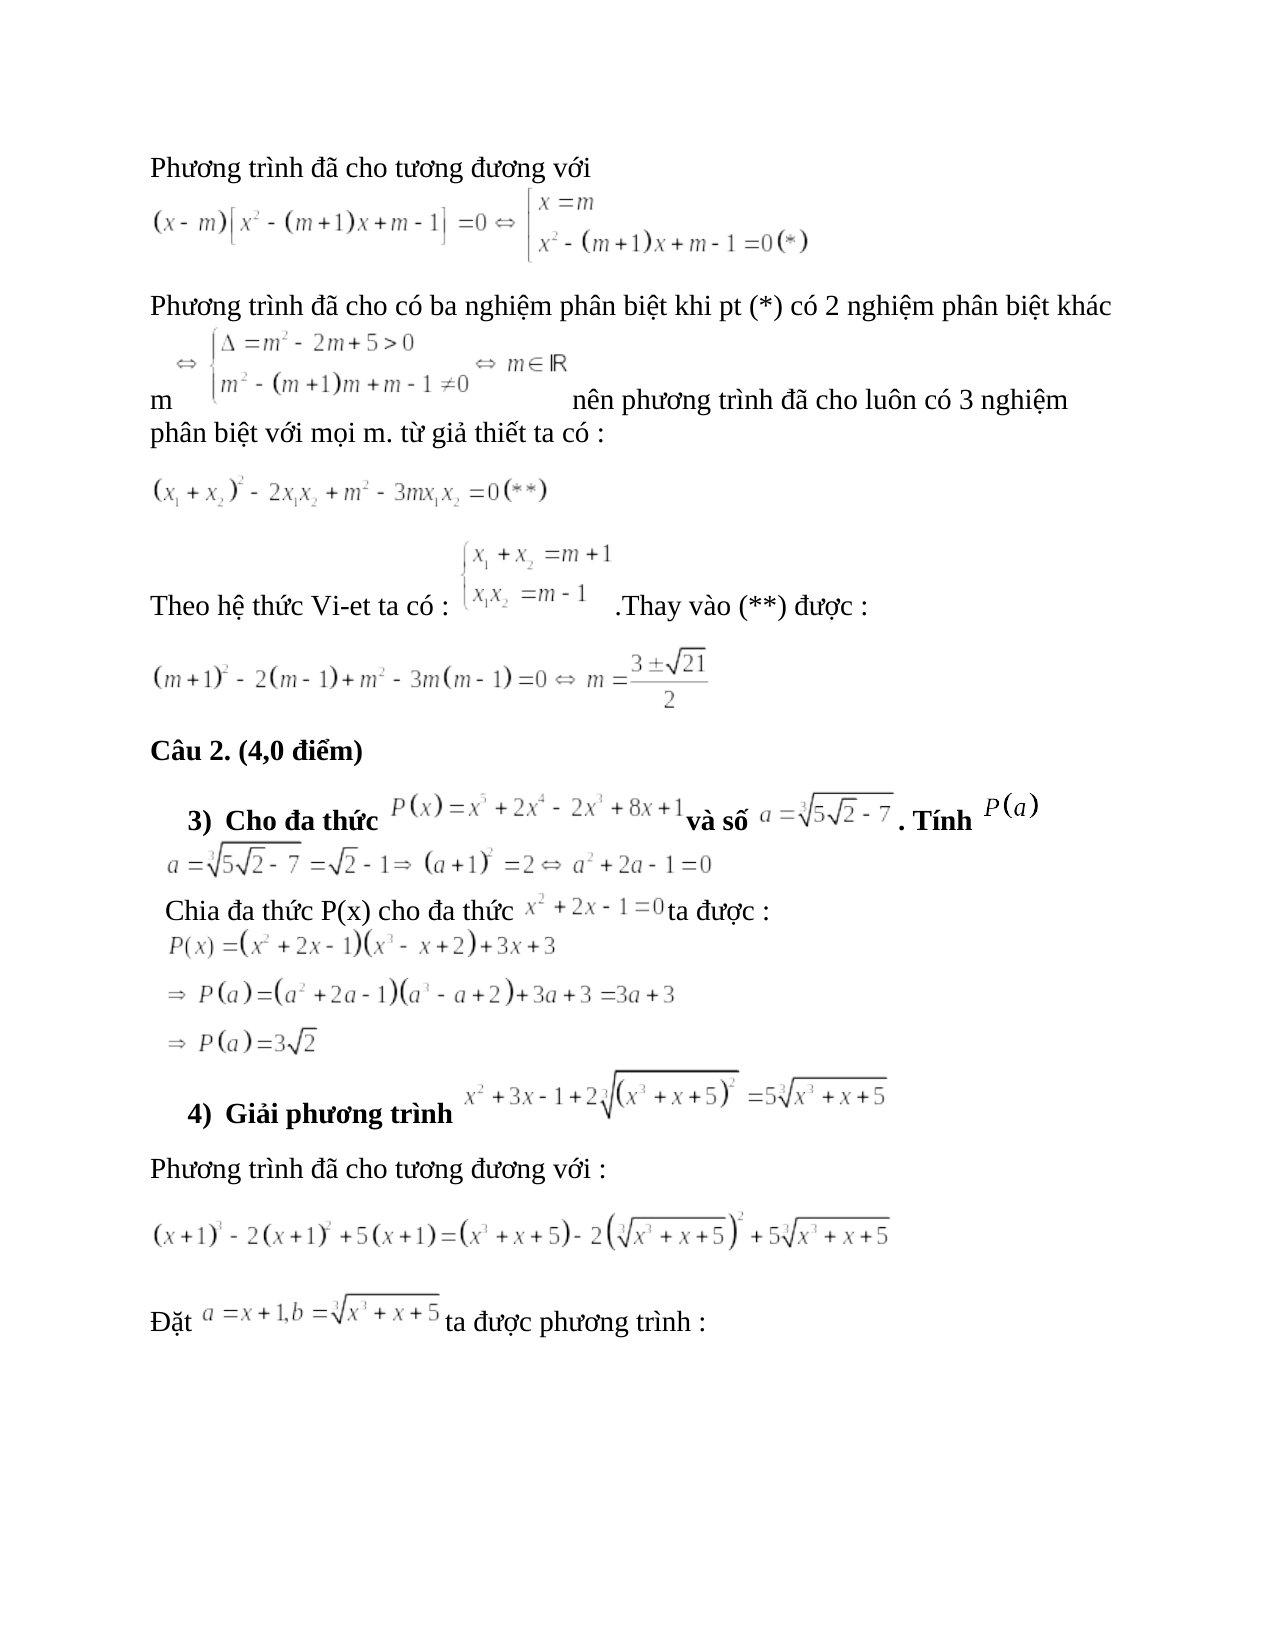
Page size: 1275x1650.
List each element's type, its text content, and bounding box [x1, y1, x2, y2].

text Phương trình đã cho tương đương với : [150, 1151, 1125, 1184]
list Cho đa thức và số . Tính [187, 788, 1125, 837]
list Giải phương trình [187, 1065, 1125, 1130]
text Đặt ta được phương trình : [150, 1288, 1125, 1337]
text Phương trình đã cho tương đương với [150, 150, 1125, 267]
text Câu 2. (4,0 điểm) [150, 733, 1125, 767]
list Chia đa thức P(x) cho đa thức ta được : [165, 888, 1125, 927]
text Phương trình đã cho có ba nghiệm phân biệt khi pt (*) có 2 nghiệm phân biệt khác mnên phương trình đã cho luôn có 3 nghiệm phân biệt với mọi m. từ giả thiết ta có : [150, 288, 1125, 449]
text Theo hệ thức Vi-et ta có : .Thay vào (**) được : [150, 536, 1125, 622]
